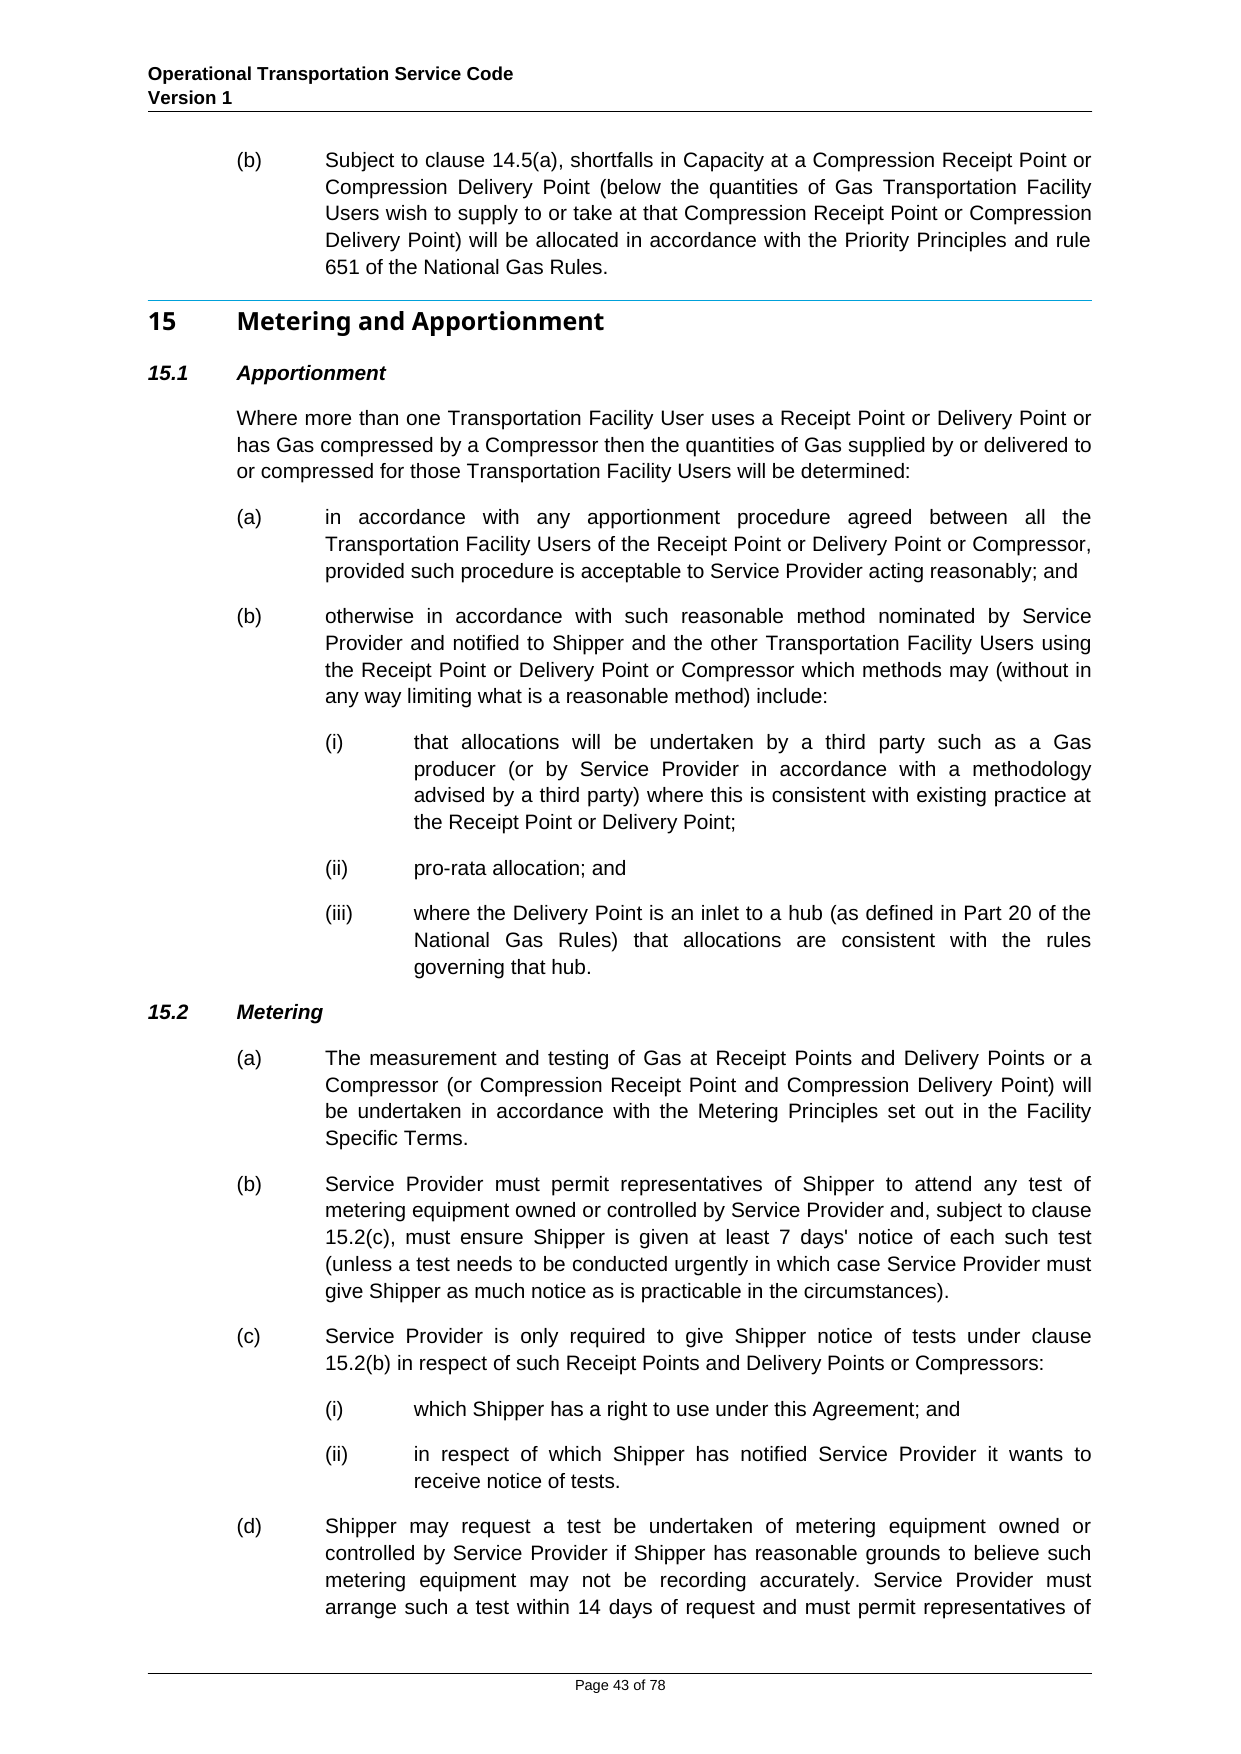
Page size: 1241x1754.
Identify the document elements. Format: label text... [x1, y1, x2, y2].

subtitle Service Provider is only required to give Shipper notice of tests under clause 15.2(b) in respect of such Receipt Points and Delivery Points or Compressors: [236, 1324, 1092, 1375]
subtitle that allocations will be undertaken by a third party such as a Gas producer (or by Service Provider in accordance with a methodology advised by a third party) where this is consistent with existing practice at the Receipt Point or Delivery Point; [325, 730, 1092, 834]
subtitle Subject to clause 14.5(a), shortfalls in Capacity at a Compression Receipt Point or Compression Delivery Point (below the quantities of Gas Transportation Facility Users wish to supply to or take at that Compression Receipt Point or Compression Delivery Point) will be allocated in accordance with the Priority Principles and rule 651 of the National Gas Rules. [236, 148, 1092, 279]
subtitle Service Provider must permit representatives of Shipper to attend any test of metering equipment owned or controlled by Service Provider and, subject to clause 15.2(c), must ensure Shipper is given at least 7 days' notice of each such test (unless a test needs to be conducted urgently in which case Service Provider must give Shipper as much notice as is practicable in the circumstances). [236, 1172, 1092, 1303]
subtitle Metering and Apportionment [148, 301, 1092, 337]
subtitle in respect of which Shipper has notified Service Provider it wants to receive notice of tests. [325, 1442, 1092, 1493]
subtitle Apportionment [148, 360, 1092, 384]
subtitle where the Delivery Point is an inlet to a hub (as defined in Part 20 of the National Gas Rules) that allocations are consistent with the rules governing that hub. [325, 901, 1092, 979]
subtitle pro-rata allocation; and [325, 856, 1092, 879]
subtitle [236, 1514, 1092, 1618]
subtitle otherwise in accordance with such reasonable method nominated by Service Provider and notified to Shipper and the other Transportation Facility Users using the Receipt Point or Delivery Point or Compressor which methods may (without in any way limiting what is a reasonable method) include: [236, 604, 1092, 708]
subtitle The measurement and testing of Gas at Receipt Points and Delivery Points or a Compressor (or Compression Receipt Point and Compression Delivery Point) will be undertaken in accordance with the Metering Principles set out in the Facility Specific Terms. [236, 1046, 1092, 1150]
text Where more than one Transportation Facility User uses a Receipt Point or Delivery Point or has Gas compressed by a Compressor then the quantities of Gas supplied by or delivered to or compressed for those Transportation Facility Users will be determined: [236, 406, 1092, 483]
subtitle which Shipper has a right to use under this Agreement; and [325, 1396, 1092, 1420]
subtitle Metering [148, 1000, 1092, 1024]
subtitle in accordance with any apportionment procedure agreed between all the Transportation Facility Users of the Receipt Point or Delivery Point or Compressor, provided such procedure is acceptable to Service Provider acting reasonably; and [236, 505, 1092, 582]
